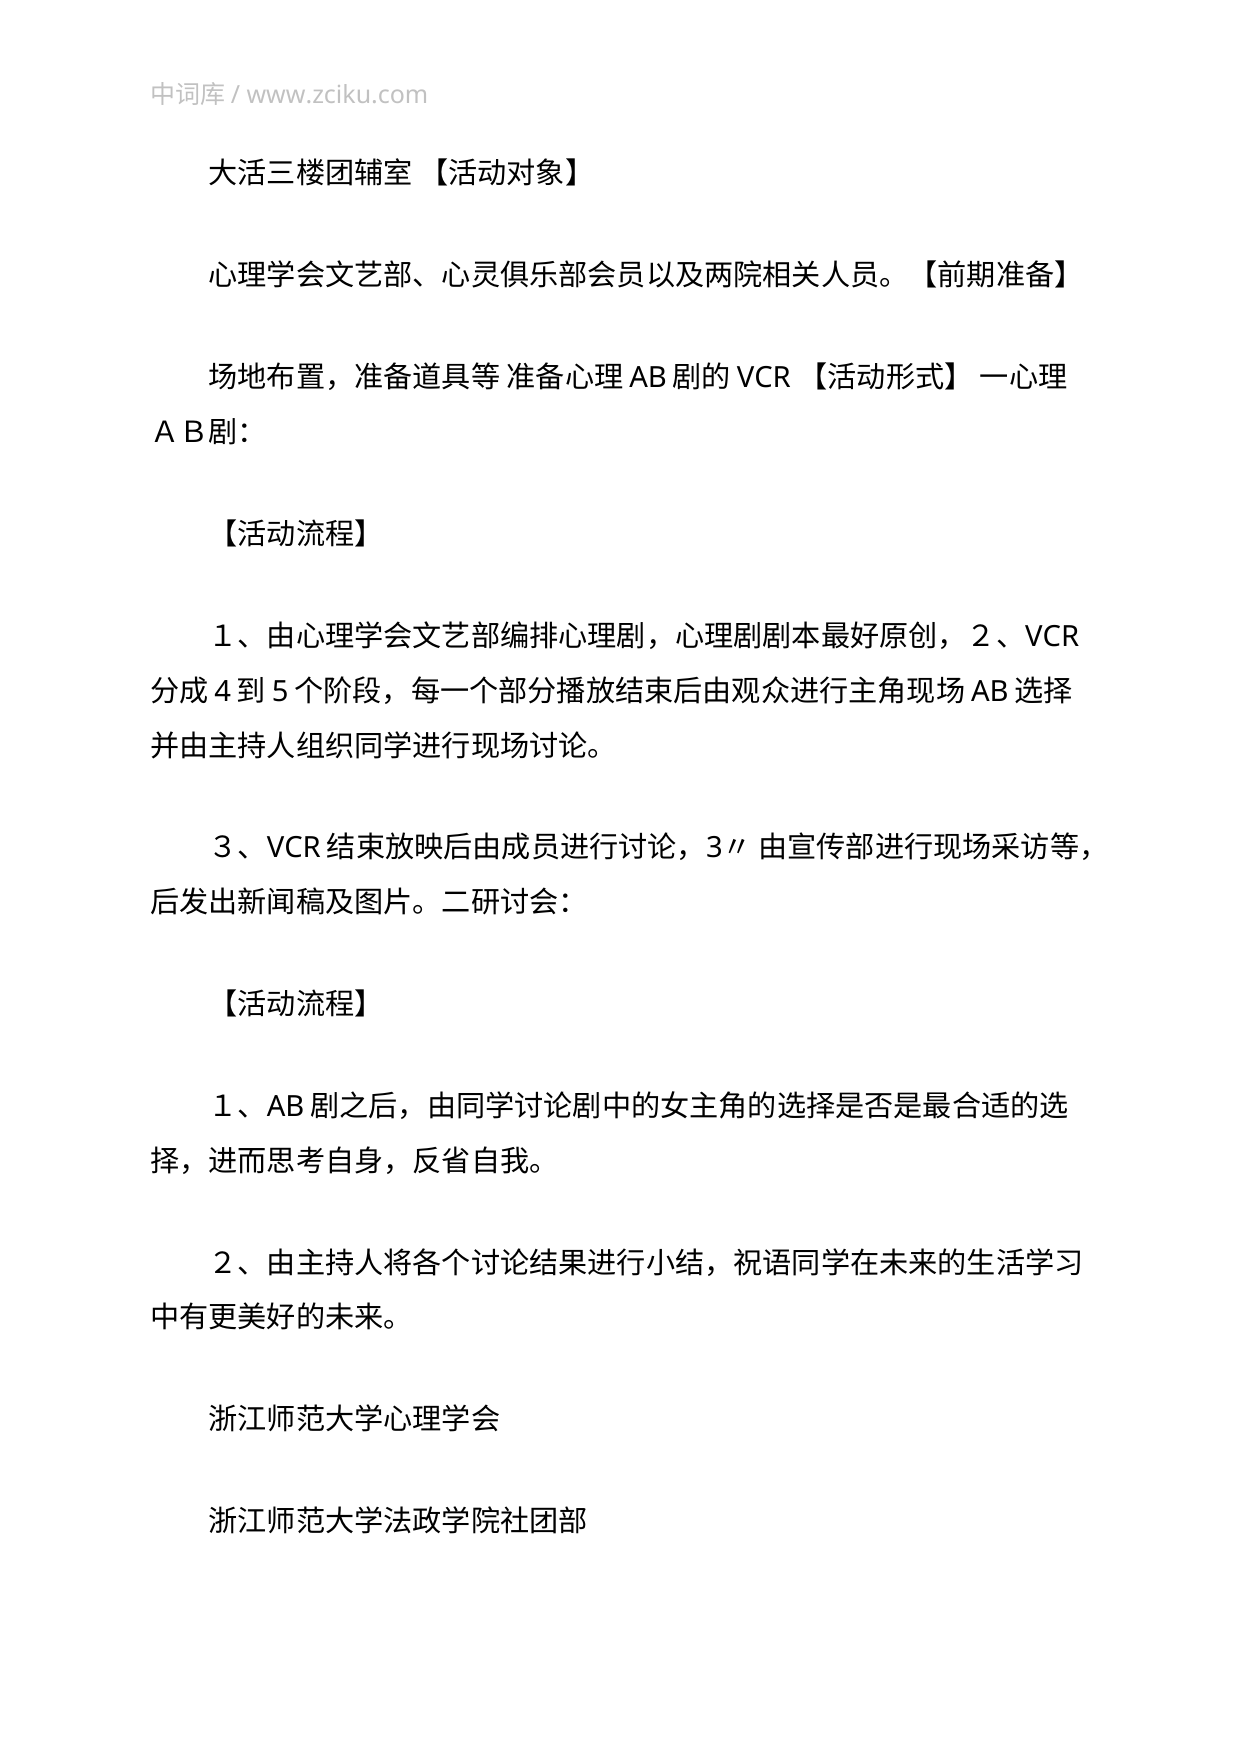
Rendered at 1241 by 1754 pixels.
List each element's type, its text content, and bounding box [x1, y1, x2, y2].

text １、由心理学会文艺部编排心理剧，心理剧剧本最好原创，２、VCR分成4到5个阶段，每一个部分播放结束后由观众进行主角现场AB选择并由主持人组织同学进行现场讨论。 [150, 612, 1090, 764]
text 浙江师范大学法政学院社团部 [150, 1498, 1090, 1540]
text 场地布置，准备道具等 准备心理AB剧的VCR 【活动形式】 一心理ＡＢ剧： [150, 353, 1090, 451]
text ２、由主持人将各个讨论结果进行小结，祝语同学在未来的生活学习中有更美好的未来。 [150, 1239, 1090, 1336]
text 【活动流程】 [150, 510, 1090, 553]
text 【活动流程】 [150, 981, 1090, 1023]
text 心理学会文艺部、心灵俱乐部会员以及两院相关人员。【前期准备】 [150, 252, 1090, 294]
text 浙江师范大学心理学会 [150, 1396, 1090, 1438]
text ３、VCR结束放映后由成员进行讨论，3〃 由宣传部进行现场采访等，后发出新闻稿及图片。二研讨会： [150, 824, 1090, 921]
text 大活三楼团辅室 【活动对象】 [150, 150, 1090, 192]
text １、AB剧之后，由同学讨论剧中的女主角的选择是否是最合适的选择，进而思考自身，反省自我。 [150, 1082, 1090, 1180]
